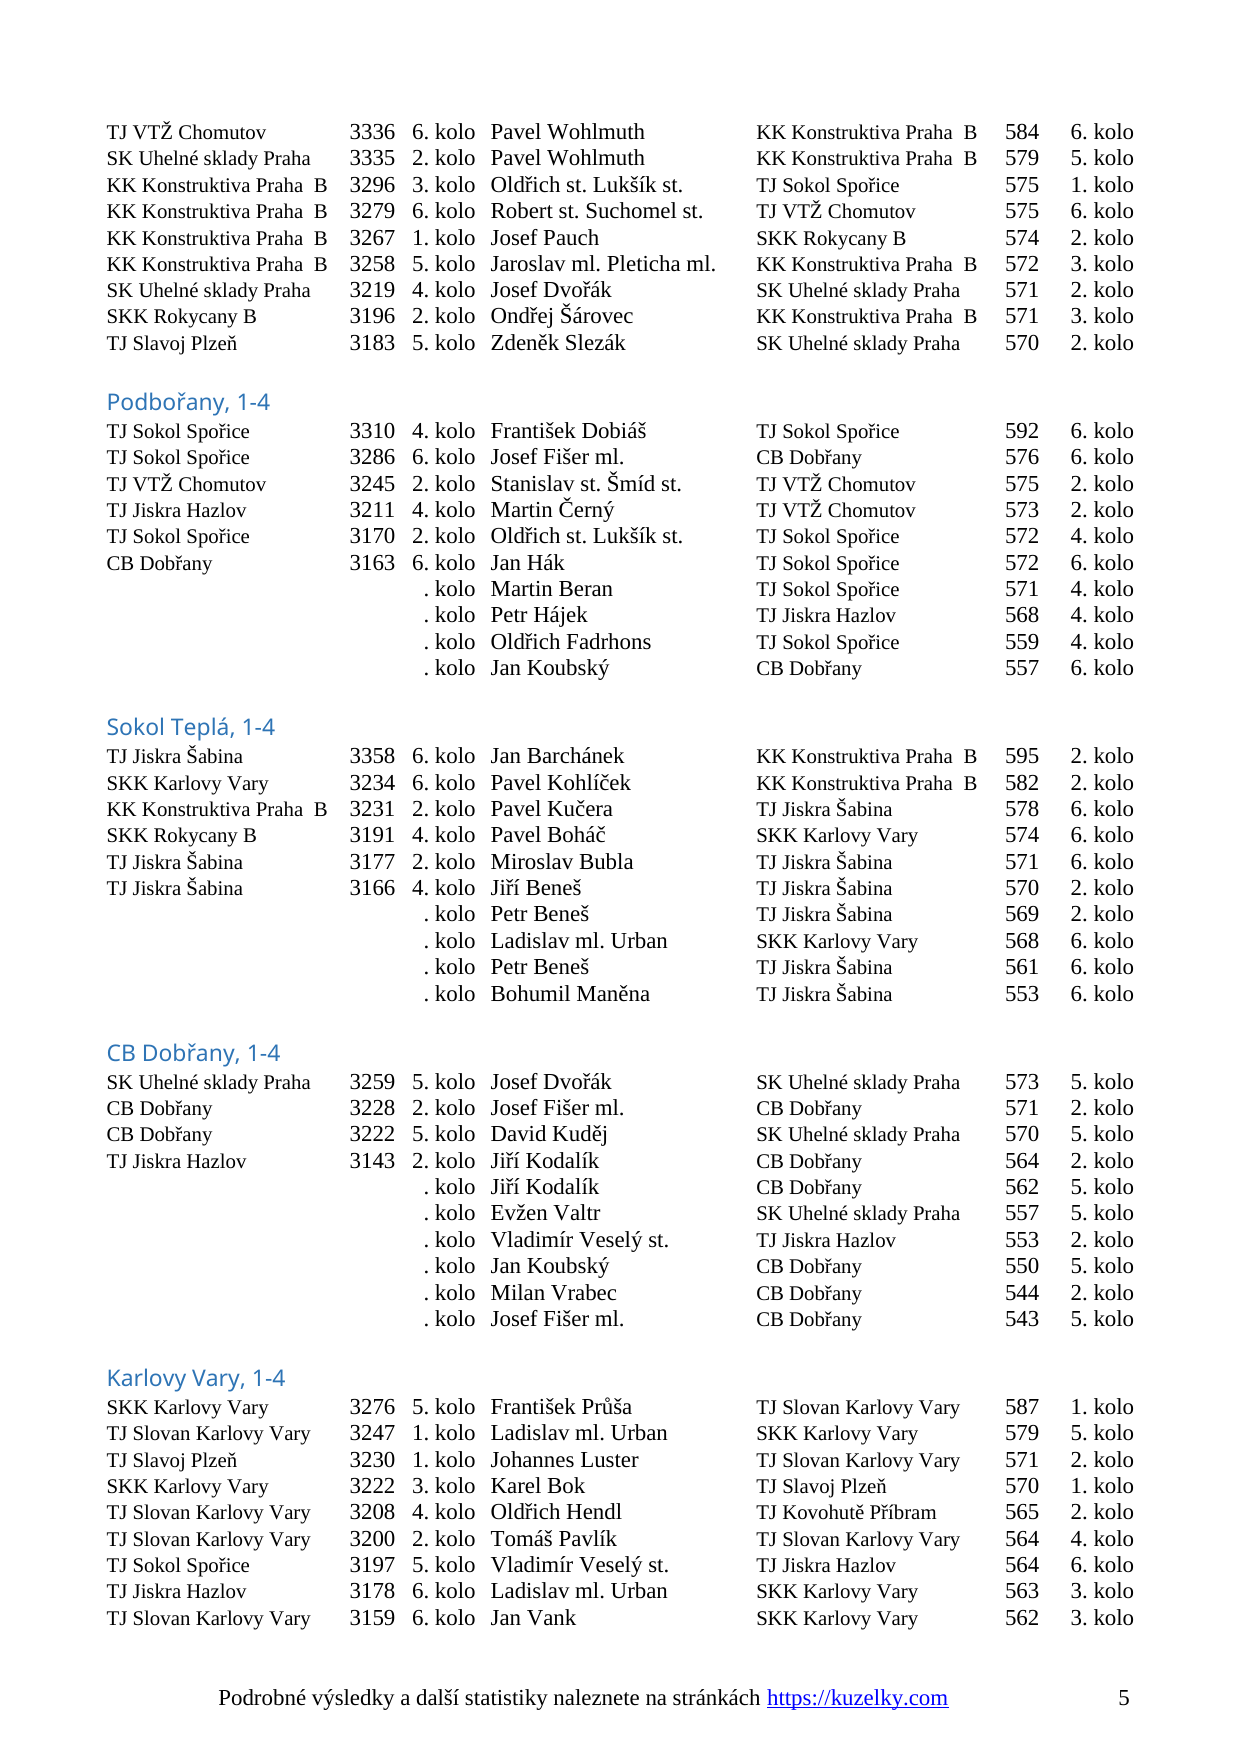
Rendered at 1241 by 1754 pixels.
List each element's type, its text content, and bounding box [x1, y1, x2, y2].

text . kolo Petr Beneš TJ Jiskra Šabina 561 6. kolo [106, 953, 1134, 979]
text TJ Jiskra Šabina 3166 4. kolo Jiří Beneš TJ Jiskra Šabina 570 2. kolo [106, 874, 1134, 901]
text TJ Sokol Spořice 3170 2. kolo Oldřich st. Lukšík st. TJ Sokol Spořice 572 4. kolo [106, 522, 1134, 549]
text TJ Jiskra Šabina 3358 6. kolo Jan Barchánek KK Konstruktiva Praha B 595 2. kolo [106, 742, 1134, 769]
text . kolo Josef Fišer ml. CB Dobřany 543 5. kolo [106, 1305, 1134, 1331]
text KK Konstruktiva Praha B 3267 1. kolo Josef Pauch SKK Rokycany B 574 2. kolo [106, 223, 1134, 250]
text KK Konstruktiva Praha B 3279 6. kolo Robert st. Suchomel st. TJ VTŽ Chomutov 575 6. kolo [106, 197, 1134, 223]
text TJ Slovan Karlovy Vary 3159 6. kolo Jan Vank SKK Karlovy Vary 562 3. kolo [106, 1604, 1134, 1630]
text . kolo Jan Koubský CB Dobřany 557 6. kolo [106, 654, 1134, 681]
text TJ Sokol Spořice 3310 4. kolo František Dobiáš TJ Sokol Spořice 592 6. kolo [106, 417, 1134, 443]
text . kolo Petr Beneš TJ Jiskra Šabina 569 2. kolo [106, 901, 1134, 927]
text SKK Karlovy Vary 3222 3. kolo Karel Bok TJ Slavoj Plzeň 570 1. kolo [106, 1472, 1134, 1498]
text . kolo Petr Hájek TJ Jiskra Hazlov 568 4. kolo [106, 602, 1134, 628]
text TJ Slovan Karlovy Vary 3247 1. kolo Ladislav ml. Urban SKK Karlovy Vary 579 5. kolo [106, 1419, 1134, 1446]
text SKK Karlovy Vary 3276 5. kolo František Průša TJ Slovan Karlovy Vary 587 1. kolo [106, 1393, 1134, 1419]
text TJ Slovan Karlovy Vary 3208 4. kolo Oldřich Hendl TJ Kovohutě Příbram 565 2. kolo [106, 1498, 1134, 1525]
text KK Konstruktiva Praha B 3231 2. kolo Pavel Kučera TJ Jiskra Šabina 578 6. kolo [106, 795, 1134, 821]
text SK Uhelné sklady Praha 3335 2. kolo Pavel Wohlmuth KK Konstruktiva Praha B 579 5. kolo [106, 144, 1134, 171]
text TJ VTŽ Chomutov 3245 2. kolo Stanislav st. Šmíd st. TJ VTŽ Chomutov 575 2. kolo [106, 470, 1134, 496]
subtitle Podbořany, 1-4 [106, 386, 1134, 417]
text SK Uhelné sklady Praha 3259 5. kolo Josef Dvořák SK Uhelné sklady Praha 573 5. kolo [106, 1068, 1134, 1094]
text . kolo Jan Koubský CB Dobřany 550 5. kolo [106, 1252, 1134, 1278]
text . kolo Martin Beran TJ Sokol Spořice 571 4. kolo [106, 575, 1134, 602]
subtitle CB Dobřany, 1-4 [106, 1036, 1134, 1068]
subtitle Karlovy Vary, 1-4 [106, 1362, 1134, 1393]
text TJ Slavoj Plzeň 3183 5. kolo Zdeněk Slezák SK Uhelné sklady Praha 570 2. kolo [106, 329, 1134, 355]
text . kolo Oldřich Fadrhons TJ Sokol Spořice 559 4. kolo [106, 628, 1134, 654]
text KK Konstruktiva Praha B 3296 3. kolo Oldřich st. Lukšík st. TJ Sokol Spořice 575 1. kolo [106, 171, 1134, 197]
text SK Uhelné sklady Praha 3219 4. kolo Josef Dvořák SK Uhelné sklady Praha 571 2. kolo [106, 276, 1134, 303]
text TJ Slovan Karlovy Vary 3200 2. kolo Tomáš Pavlík TJ Slovan Karlovy Vary 564 4. kolo [106, 1525, 1134, 1551]
text . kolo Ladislav ml. Urban SKK Karlovy Vary 568 6. kolo [106, 927, 1134, 953]
text TJ Jiskra Šabina 3177 2. kolo Miroslav Bubla TJ Jiskra Šabina 571 6. kolo [106, 848, 1134, 874]
text TJ Jiskra Hazlov 3143 2. kolo Jiří Kodalík CB Dobřany 564 2. kolo [106, 1147, 1134, 1173]
text SKK Karlovy Vary 3234 6. kolo Pavel Kohlíček KK Konstruktiva Praha B 582 2. kolo [106, 769, 1134, 795]
text CB Dobřany 3222 5. kolo David Kuděj SK Uhelné sklady Praha 570 5. kolo [106, 1120, 1134, 1147]
text CB Dobřany 3228 2. kolo Josef Fišer ml. CB Dobřany 571 2. kolo [106, 1094, 1134, 1120]
subtitle Sokol Teplá, 1-4 [106, 711, 1134, 742]
text . kolo Evžen Valtr SK Uhelné sklady Praha 557 5. kolo [106, 1199, 1134, 1226]
text TJ Sokol Spořice 3286 6. kolo Josef Fišer ml. CB Dobřany 576 6. kolo [106, 443, 1134, 470]
text KK Konstruktiva Praha B 3258 5. kolo Jaroslav ml. Pleticha ml. KK Konstruktiva Praha B 572 3. kolo [106, 250, 1134, 276]
text TJ Sokol Spořice 3197 5. kolo Vladimír Veselý st. TJ Jiskra Hazlov 564 6. kolo [106, 1551, 1134, 1577]
text SKK Rokycany B 3191 4. kolo Pavel Boháč SKK Karlovy Vary 574 6. kolo [106, 821, 1134, 848]
text TJ Jiskra Hazlov 3178 6. kolo Ladislav ml. Urban SKK Karlovy Vary 563 3. kolo [106, 1577, 1134, 1604]
text . kolo Milan Vrabec CB Dobřany 544 2. kolo [106, 1278, 1134, 1305]
text SKK Rokycany B 3196 2. kolo Ondřej Šárovec KK Konstruktiva Praha B 571 3. kolo [106, 303, 1134, 329]
text . kolo Bohumil Maněna TJ Jiskra Šabina 553 6. kolo [106, 979, 1134, 1006]
text . kolo Jiří Kodalík CB Dobřany 562 5. kolo [106, 1173, 1134, 1199]
text CB Dobřany 3163 6. kolo Jan Hák TJ Sokol Spořice 572 6. kolo [106, 549, 1134, 575]
text TJ Slavoj Plzeň 3230 1. kolo Johannes Luster TJ Slovan Karlovy Vary 571 2. kolo [106, 1446, 1134, 1472]
text TJ Jiskra Hazlov 3211 4. kolo Martin Černý TJ VTŽ Chomutov 573 2. kolo [106, 496, 1134, 522]
text TJ VTŽ Chomutov 3336 6. kolo Pavel Wohlmuth KK Konstruktiva Praha B 584 6. kolo [106, 118, 1134, 144]
text . kolo Vladimír Veselý st. TJ Jiskra Hazlov 553 2. kolo [106, 1226, 1134, 1252]
